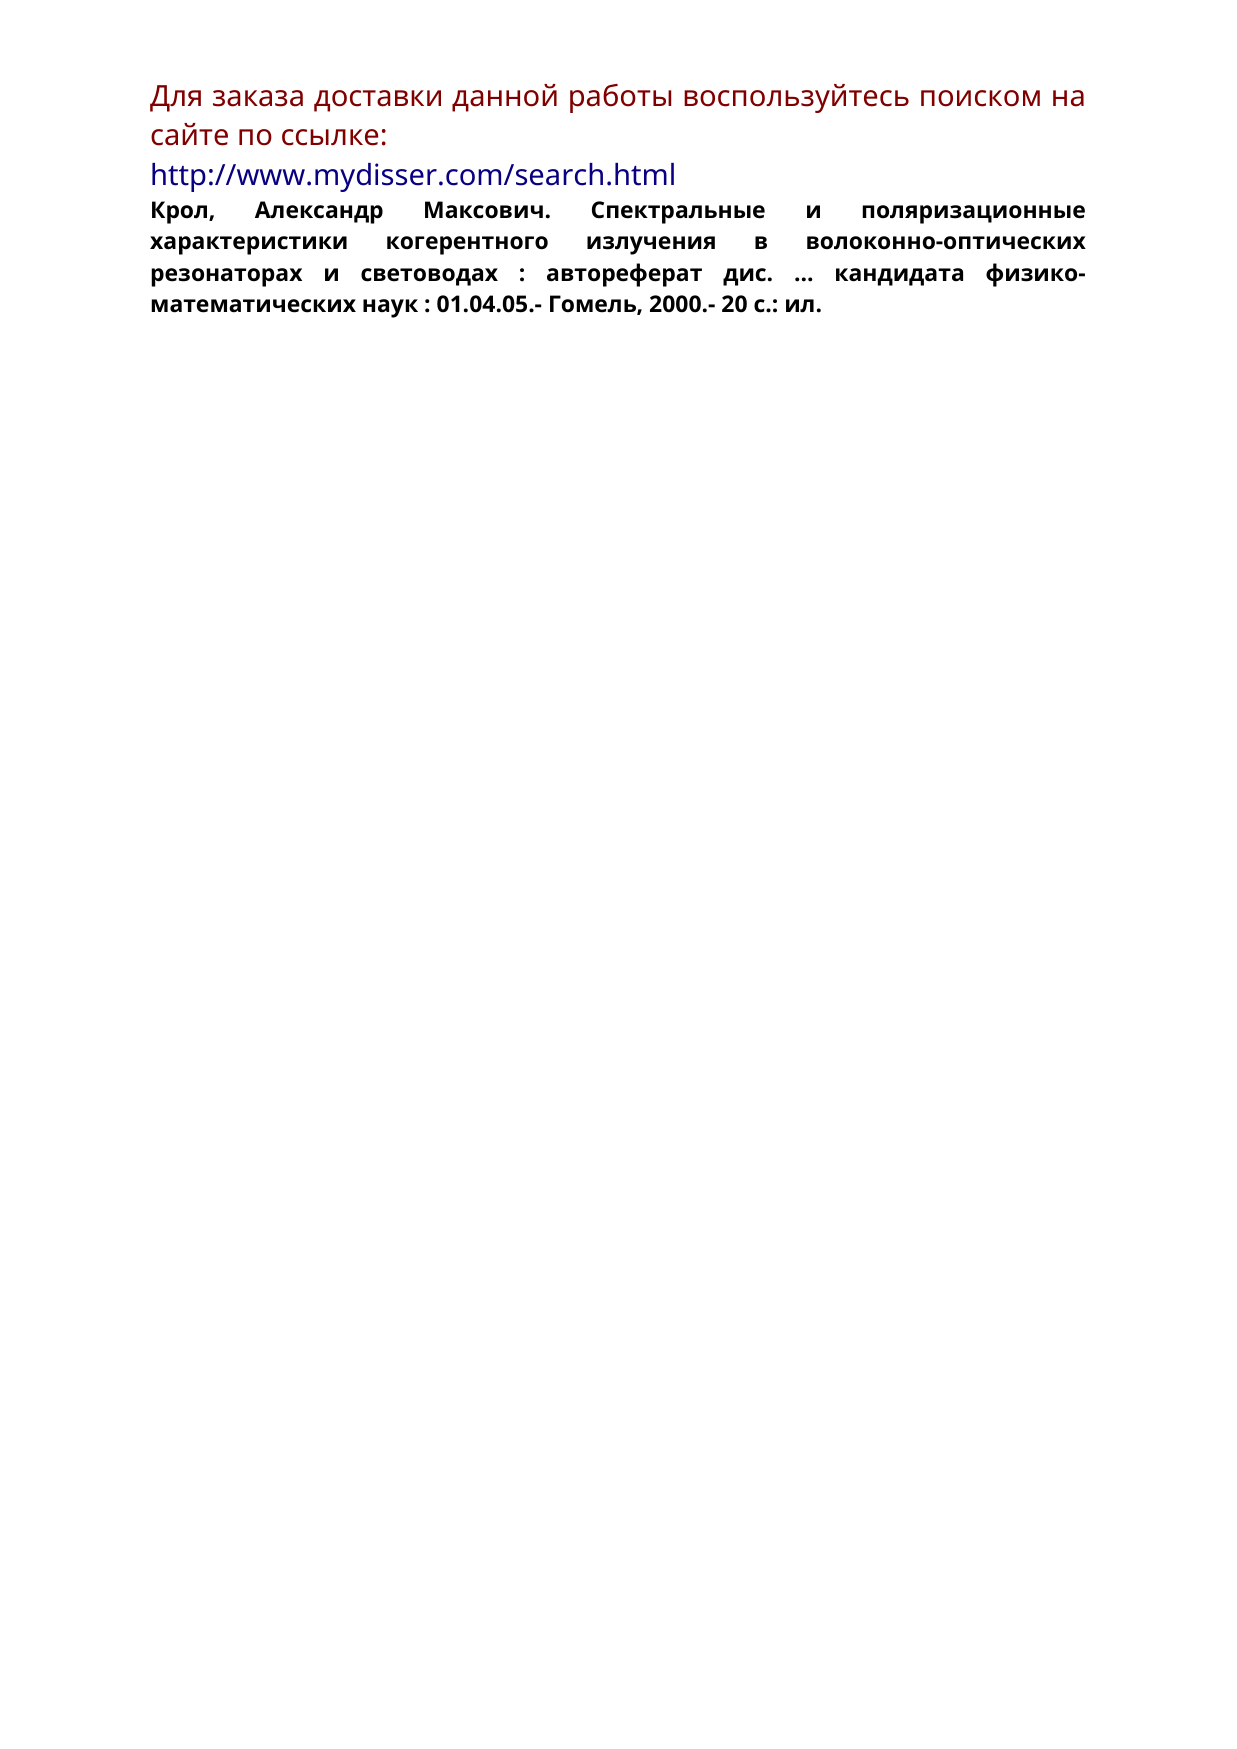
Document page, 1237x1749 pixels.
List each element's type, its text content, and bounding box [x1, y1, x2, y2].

text Крол, Александр Максович. Спектральные и поляризационные характеристики когерентного излучения в волоконно-оптических резонаторах и световодах : автореферат дис. ... кандидата физико-математических наук : 01.04.05.- Гомель, 2000.- 20 с.: ил. [150, 194, 1086, 319]
